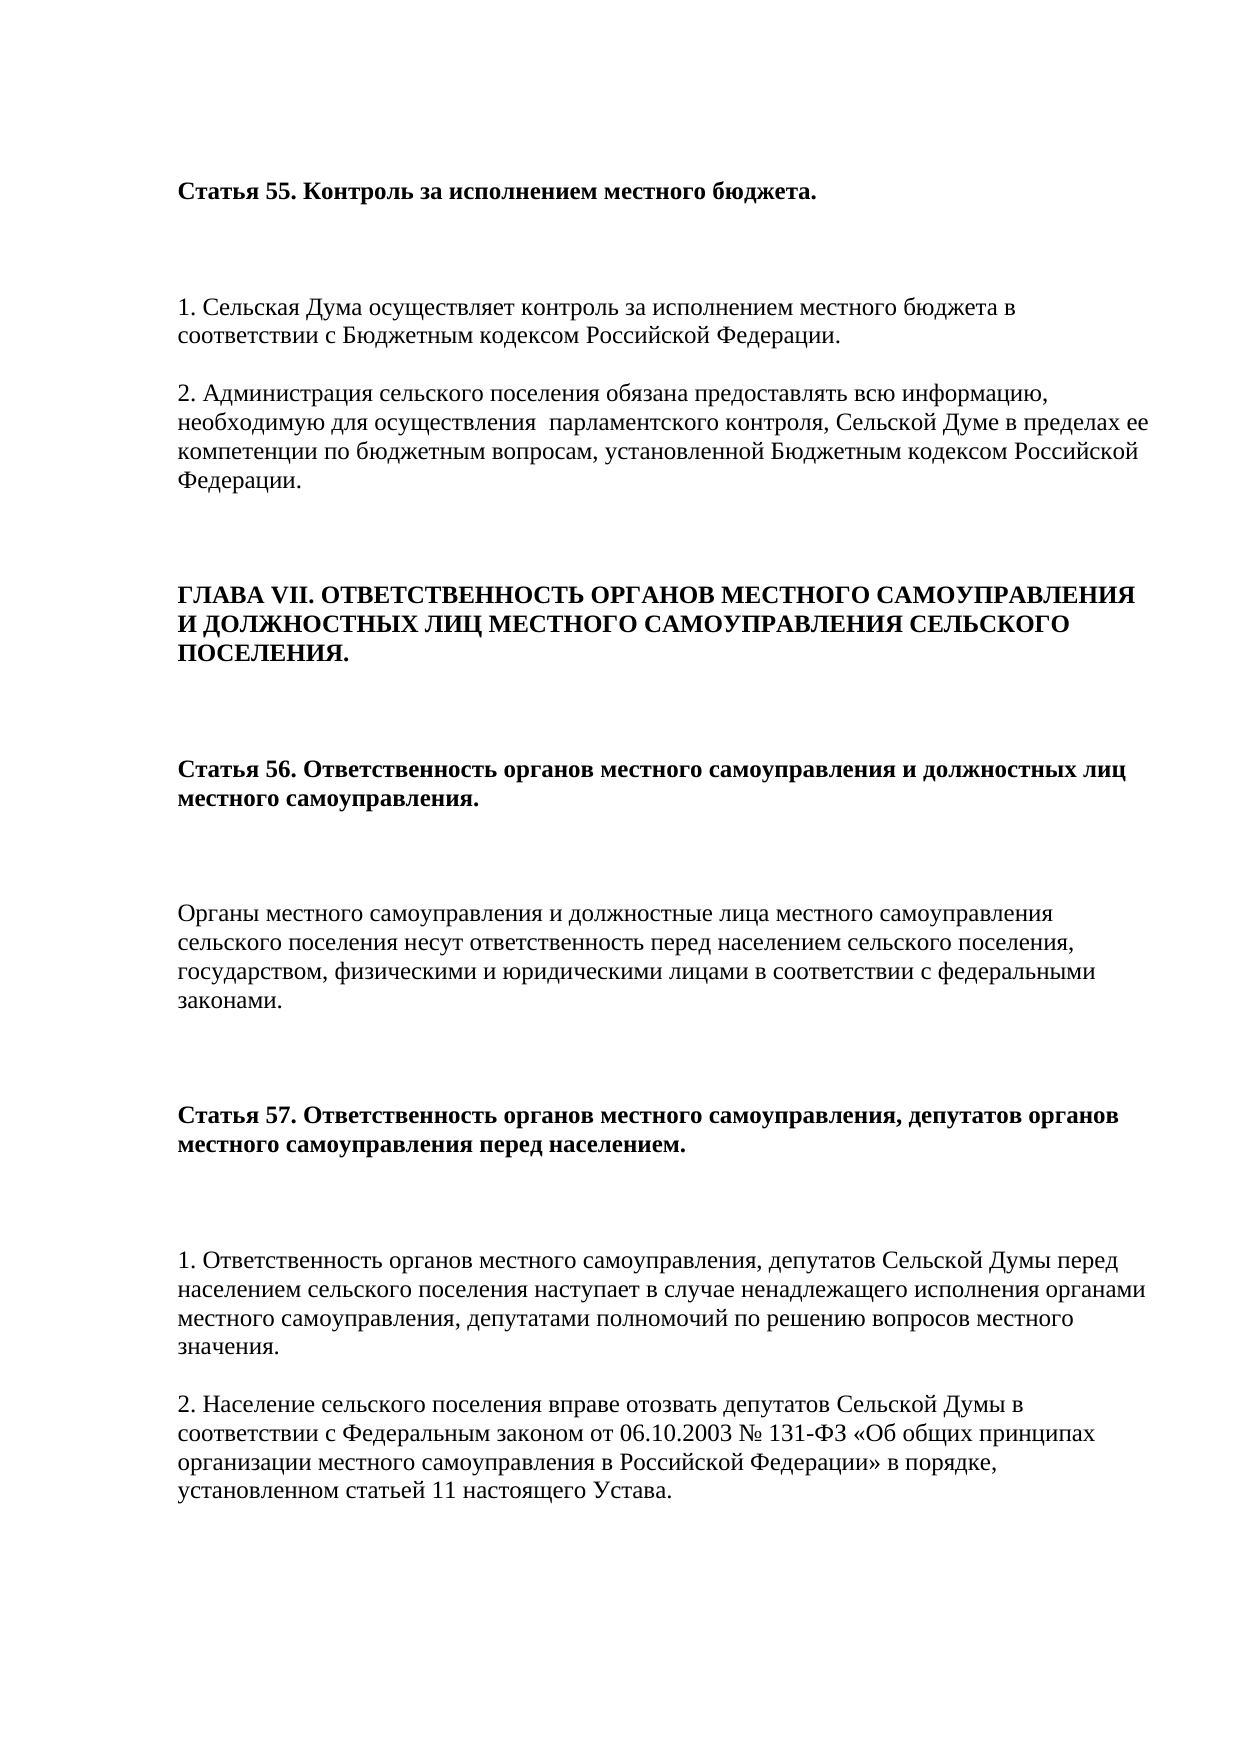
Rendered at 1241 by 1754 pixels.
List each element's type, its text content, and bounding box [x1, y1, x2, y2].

text 2. Администрация сельского поселения обязана предоставлять всю информацию, необходимую для осуществления парламентского контроля, Сельской Думе в пределах ее компетенции по бюджетным вопросам, установленной Бюджетным кодексом Российской Федерации. [177, 378, 1152, 493]
text 2. Население сельского поселения вправе отозвать депутатов Сельской Думы в соответствии с Федеральным законом от 06.10.2003 № 131-ФЗ «Об общих принципах организации местного самоуправления в Российской Федерации» в порядке, установленном статьей 11 настоящего Устава. [177, 1389, 1152, 1504]
text Статья 57. Ответственность органов местного самоуправления, депутатов органов местного самоуправления перед населением. [177, 1101, 1152, 1158]
text Статья 56. Ответственность органов местного самоуправления и должностных лиц местного самоуправления. [177, 754, 1152, 811]
text 1. Сельская Дума осуществляет контроль за исполнением местного бюджета в соответствии с Бюджетным кодексом Российской Федерации. [177, 292, 1152, 349]
text ГЛАВА VII. ОТВЕТСТВЕННОСТЬ ОРГАНОВ МЕСТНОГО САМОУПРАВЛЕНИЯ И ДОЛЖНОСТНЫХ ЛИЦ МЕСТНОГО САМОУПРАВЛЕНИЯ СЕЛЬСКОГО ПОСЕЛЕНИЯ. [177, 581, 1152, 667]
text Статья 55. Контроль за исполнением местного бюджета. [177, 176, 1152, 205]
text Органы местного самоуправления и должностные лица местного самоуправления сельского поселения несут ответственность перед населением сельского поселения, государством, физическими и юридическими лицами в соответствии с федеральными законами. [177, 898, 1152, 1013]
text 1. Ответственность органов местного самоуправления, депутатов Сельской Думы перед населением сельского поселения наступает в случае ненадлежащего исполнения органами местного самоуправления, депутатами полномочий по решению вопросов местного значения. [177, 1245, 1152, 1360]
